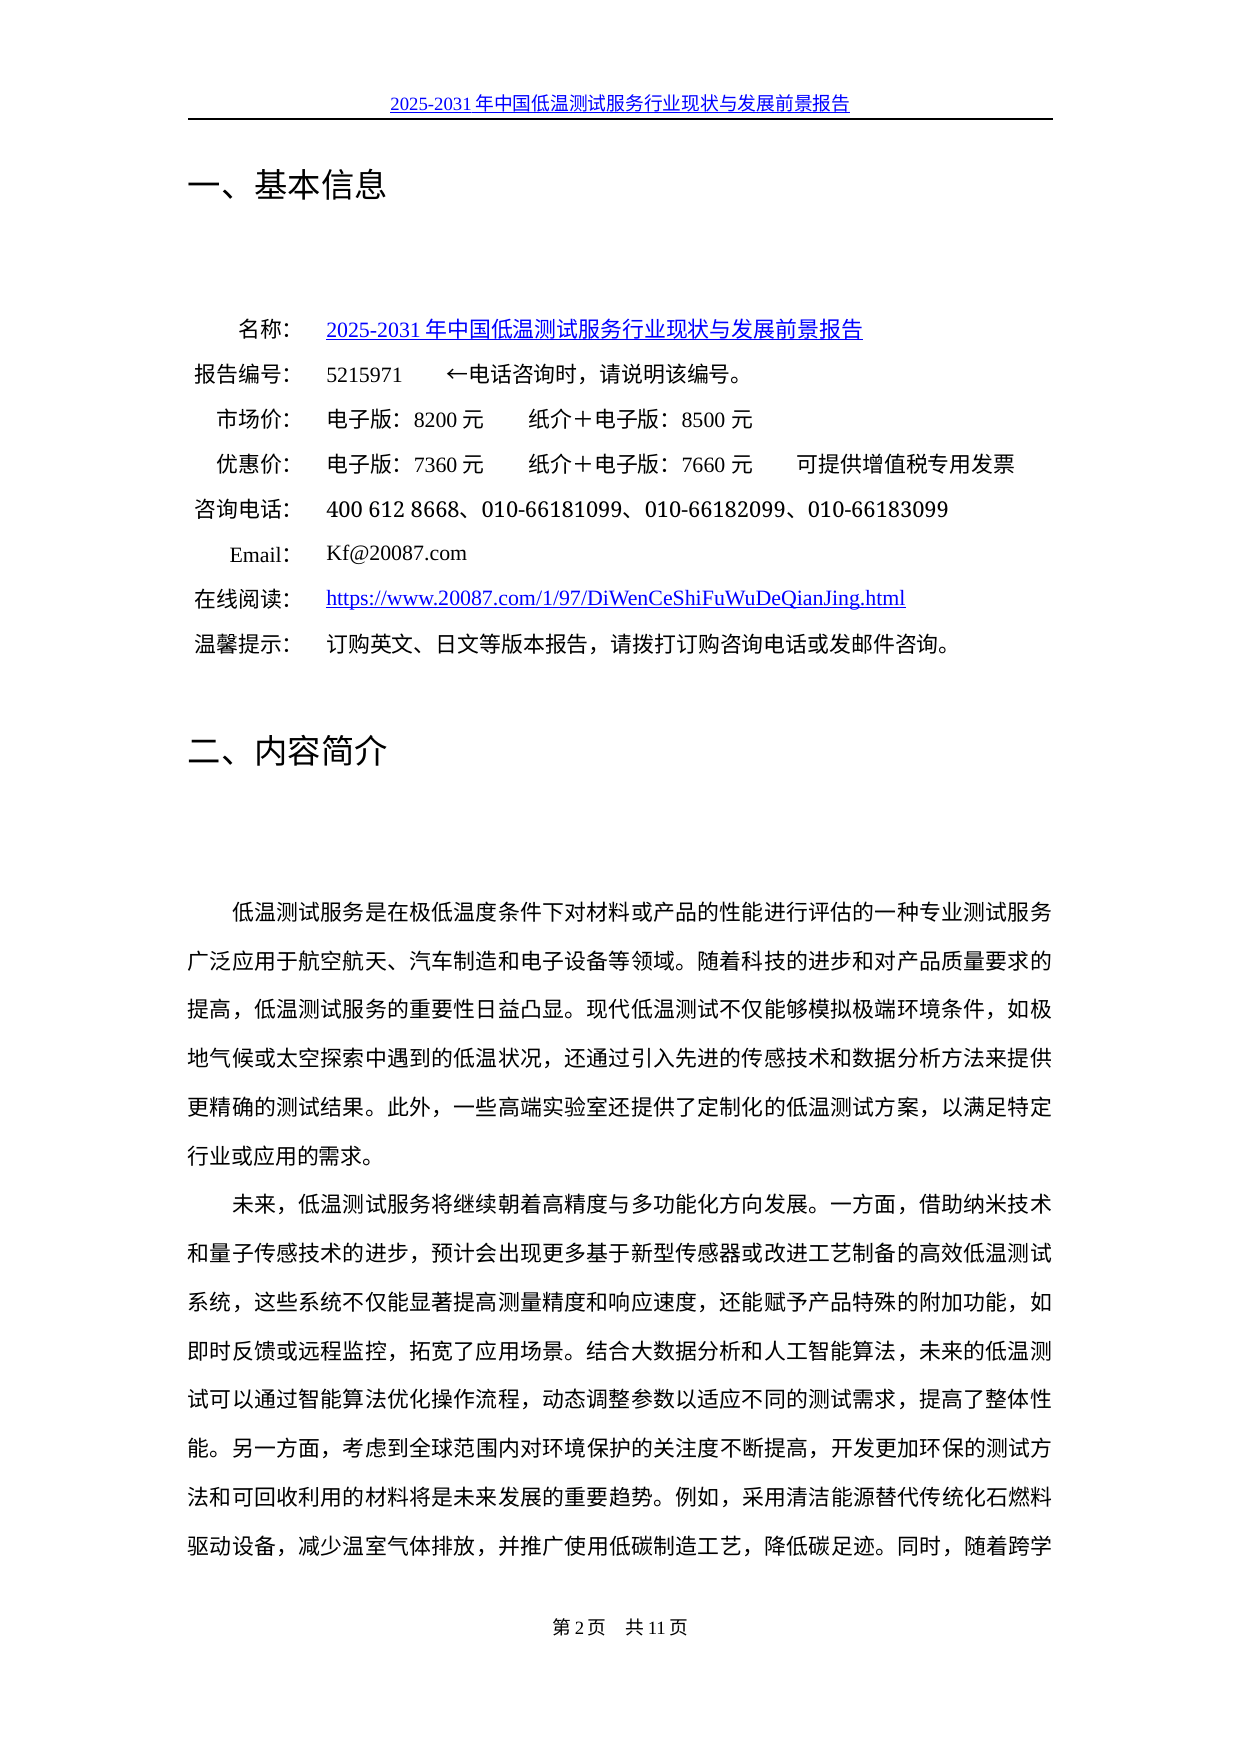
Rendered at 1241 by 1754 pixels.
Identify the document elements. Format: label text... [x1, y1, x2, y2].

table_cell 电子版：8200 元 纸介＋电子版：8500 元 [315, 402, 1073, 447]
title 一、基本信息 [187, 150, 1053, 215]
table_cell 优惠价： [167, 447, 315, 492]
table_cell 400 612 8668、010-66181099、010-66182099、010-66183099 [315, 492, 1073, 537]
table_cell 咨询电话： [167, 492, 315, 537]
table_cell 订购英文、日文等版本报告，请拨打订购咨询电话或发邮件咨询。 [315, 627, 1073, 672]
title 二、内容简介 [187, 717, 1053, 782]
table_cell 在线阅读： [167, 582, 315, 627]
table_cell 电子版：7360 元 纸介＋电子版：7660 元 可提供增值税专用发票 [315, 447, 1073, 492]
table_header 名称： [167, 312, 315, 357]
table_cell Email： [167, 537, 315, 582]
table_cell [315, 582, 1073, 627]
table_cell 市场价： [167, 402, 315, 447]
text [187, 894, 1053, 1561]
table_cell Kf@20087.com [315, 537, 1073, 582]
table_header 2025-2031年中国低温测试服务行业现状与发展前景报告 [315, 312, 1073, 357]
table_cell 温馨提示： [167, 627, 315, 672]
table_cell 报告编号： [167, 357, 315, 402]
table_cell 5215971 ←电话咨询时，请说明该编号。 [315, 357, 1073, 402]
